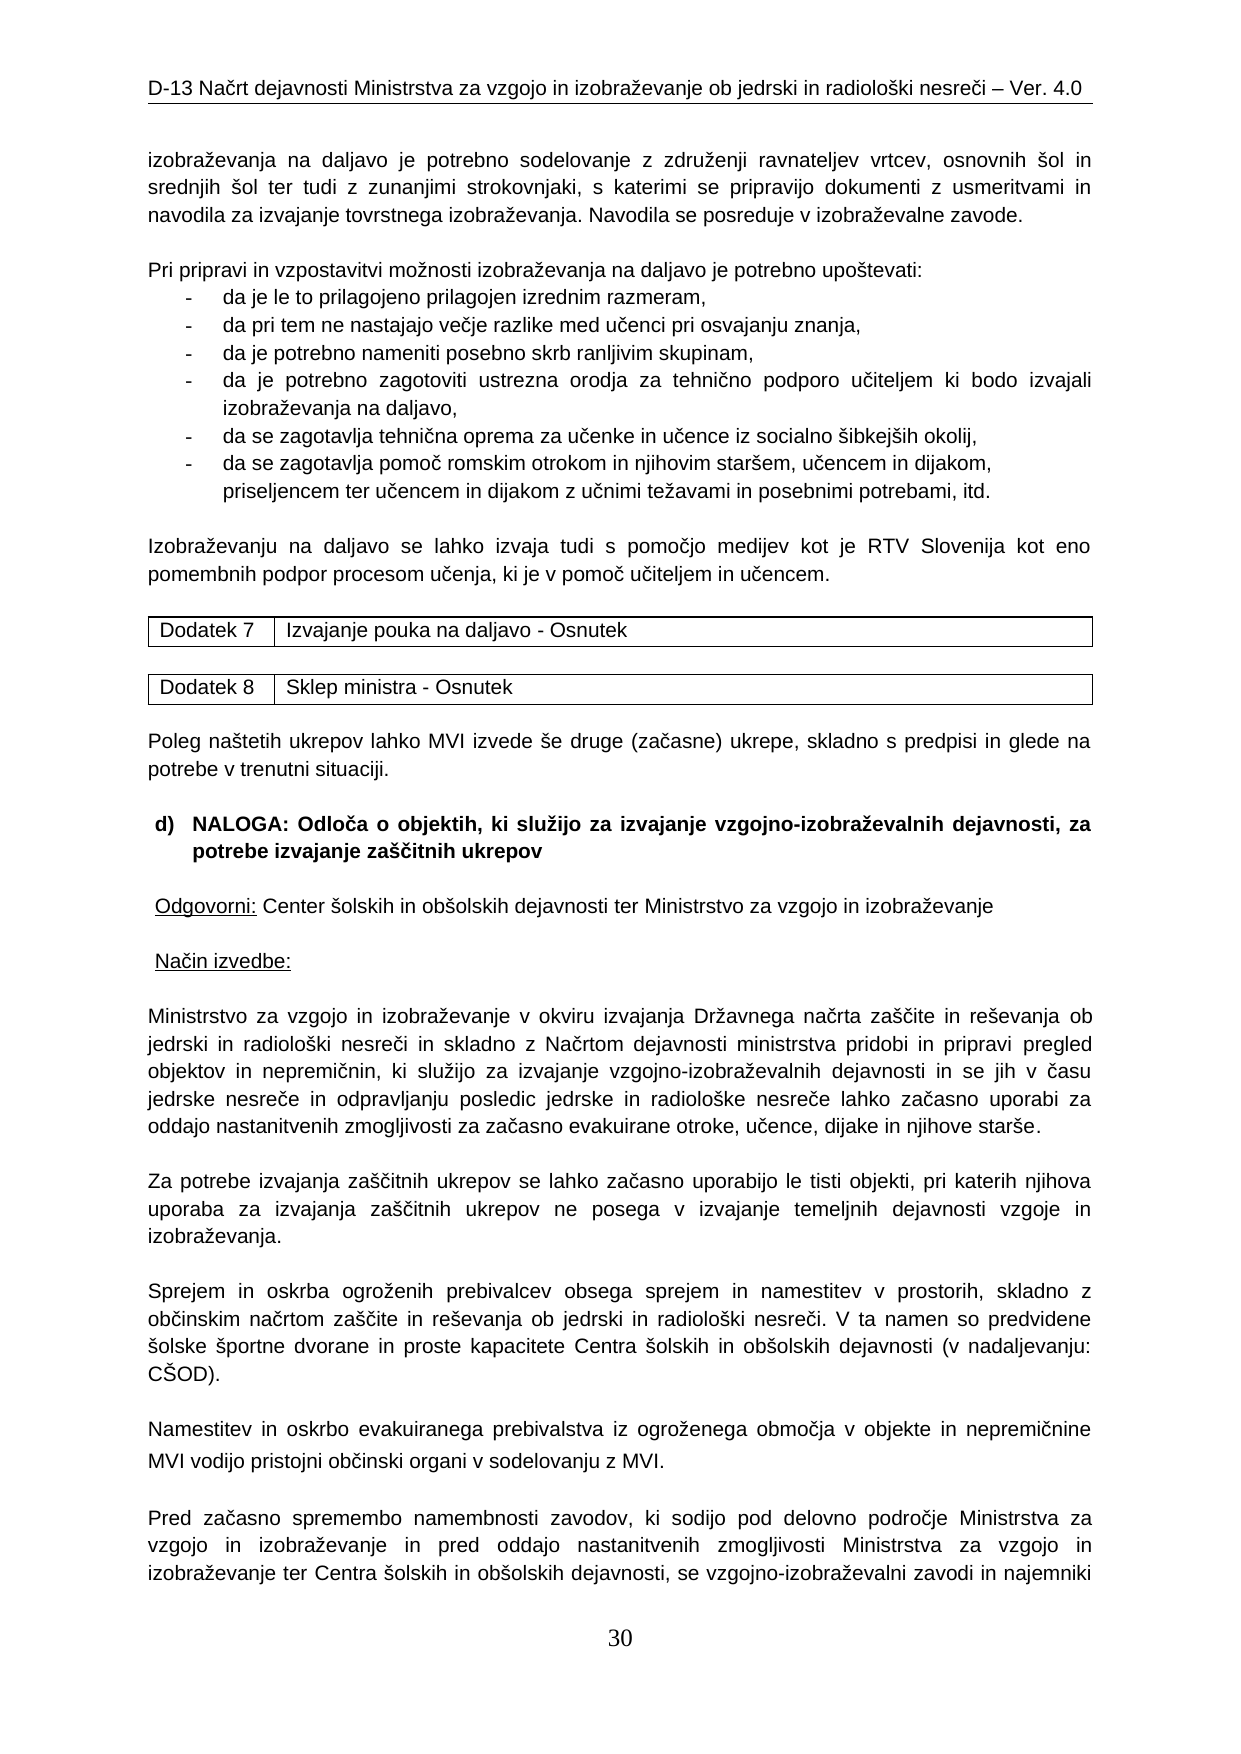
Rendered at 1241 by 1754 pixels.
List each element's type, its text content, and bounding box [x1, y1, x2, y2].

list Ministrstvo za vzgojo in izobraževanje v okviru izvajanja Državnega načrta zaščite in reševanja ob jedrski in radiološki nesreči in skladno z Načrtom dejavnosti ministrstva pridobi in pripravi pregled objektov in nepremičnin, ki služijo za izvajanje vzgojno-izobraževalnih dejavnosti in se jih v času jedrske nesreče in odpravljanju posledic jedrske in radiološke nesreče lahko začasno uporabi za oddajo nastanitvenih zmogljivosti za začasno evakuirane otroke, učence, dijake in njihove starše. [148, 1004, 1093, 1138]
text Izobraževanju na daljavo se lahko izvaja tudi s pomočjo medijev kot je RTV Slovenija kot eno pomembnih podpor procesom učenja, ki je v pomoč učiteljem in učencem. [148, 534, 1093, 585]
table_header Sklep ministra - Osnutek [275, 675, 1092, 703]
table_header Dodatek 7 [149, 618, 274, 646]
table_header Dodatek 8 [149, 675, 274, 703]
text Odgovorni: Center šolskih in obšolskih dejavnosti ter Ministrstvo za vzgojo in izobraževanje [644, 894, 1093, 918]
table_header Izvajanje pouka na daljavo - Osnutek [275, 618, 1092, 646]
text Pri pripravi in vzpostavitvi možnosti izobraževanja na daljavo je potrebno upoštevati: [148, 258, 1093, 282]
list Za potrebe izvajanja zaščitnih ukrepov se lahko začasno uporabijo le tisti objekti, pri katerih njihova uporaba za izvajanja zaščitnih ukrepov ne posega v izvajanje temeljnih dejavnosti vzgoje in izobraževanja. [148, 1169, 1093, 1248]
list da je potrebno zagotoviti ustrezna orodja za tehnično podporo učiteljem ki bodo izvajali izobraževanja na daljavo, [185, 368, 1093, 420]
list da je potrebno nameniti posebno skrb ranljivim skupinam, [185, 341, 1093, 365]
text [148, 148, 1093, 227]
text Sprejem in oskrba ogroženih prebivalcev obsega sprejem in namestitev v prostorih, skladno z občinskim načrtom zaščite in reševanja ob jedrski in radiološki nesreči. V ta namen so predvidene šolske športne dvorane in proste kapacitete Centra šolskih in obšolskih dejavnosti (v nadaljevanju: CŠOD). [148, 1279, 1093, 1386]
text Poleg naštetih ukrepov lahko MVI izvede še druge (začasne) ukrepe, skladno s predpisi in glede na potrebe v trenutni situaciji. [148, 729, 1093, 781]
list da se zagotavlja tehnična oprema za učenke in učence iz socialno šibkejših okolij, [185, 423, 1093, 448]
list da je le to prilagojeno prilagojen izrednim razmeram, [185, 285, 1093, 309]
list da pri tem ne nastajajo večje razlike med učenci pri osvajanju znanja, [185, 313, 1093, 337]
text Način izvedbe: [154, 949, 1093, 973]
list NALOGA: Odloča o objektih, ki služijo za izvajanje vzgojno-izobraževalnih dejavnosti, za potrebe izvajanje zaščitnih ukrepov [154, 812, 1093, 863]
text Namestitev in oskrbo evakuiranega prebivalstva iz ogroženega območja v objekte in nepremičnine MVI vodijo pristojni občinski organi v sodelovanju z MVI. [148, 1417, 1093, 1474]
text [148, 1506, 1093, 1584]
list da se zagotavlja pomoč romskim otrokom in njihovim staršem, učencem in dijakom, priseljencem ter učencem in dijakom z učnimi težavami in posebnimi potrebami, itd. [185, 451, 1093, 503]
